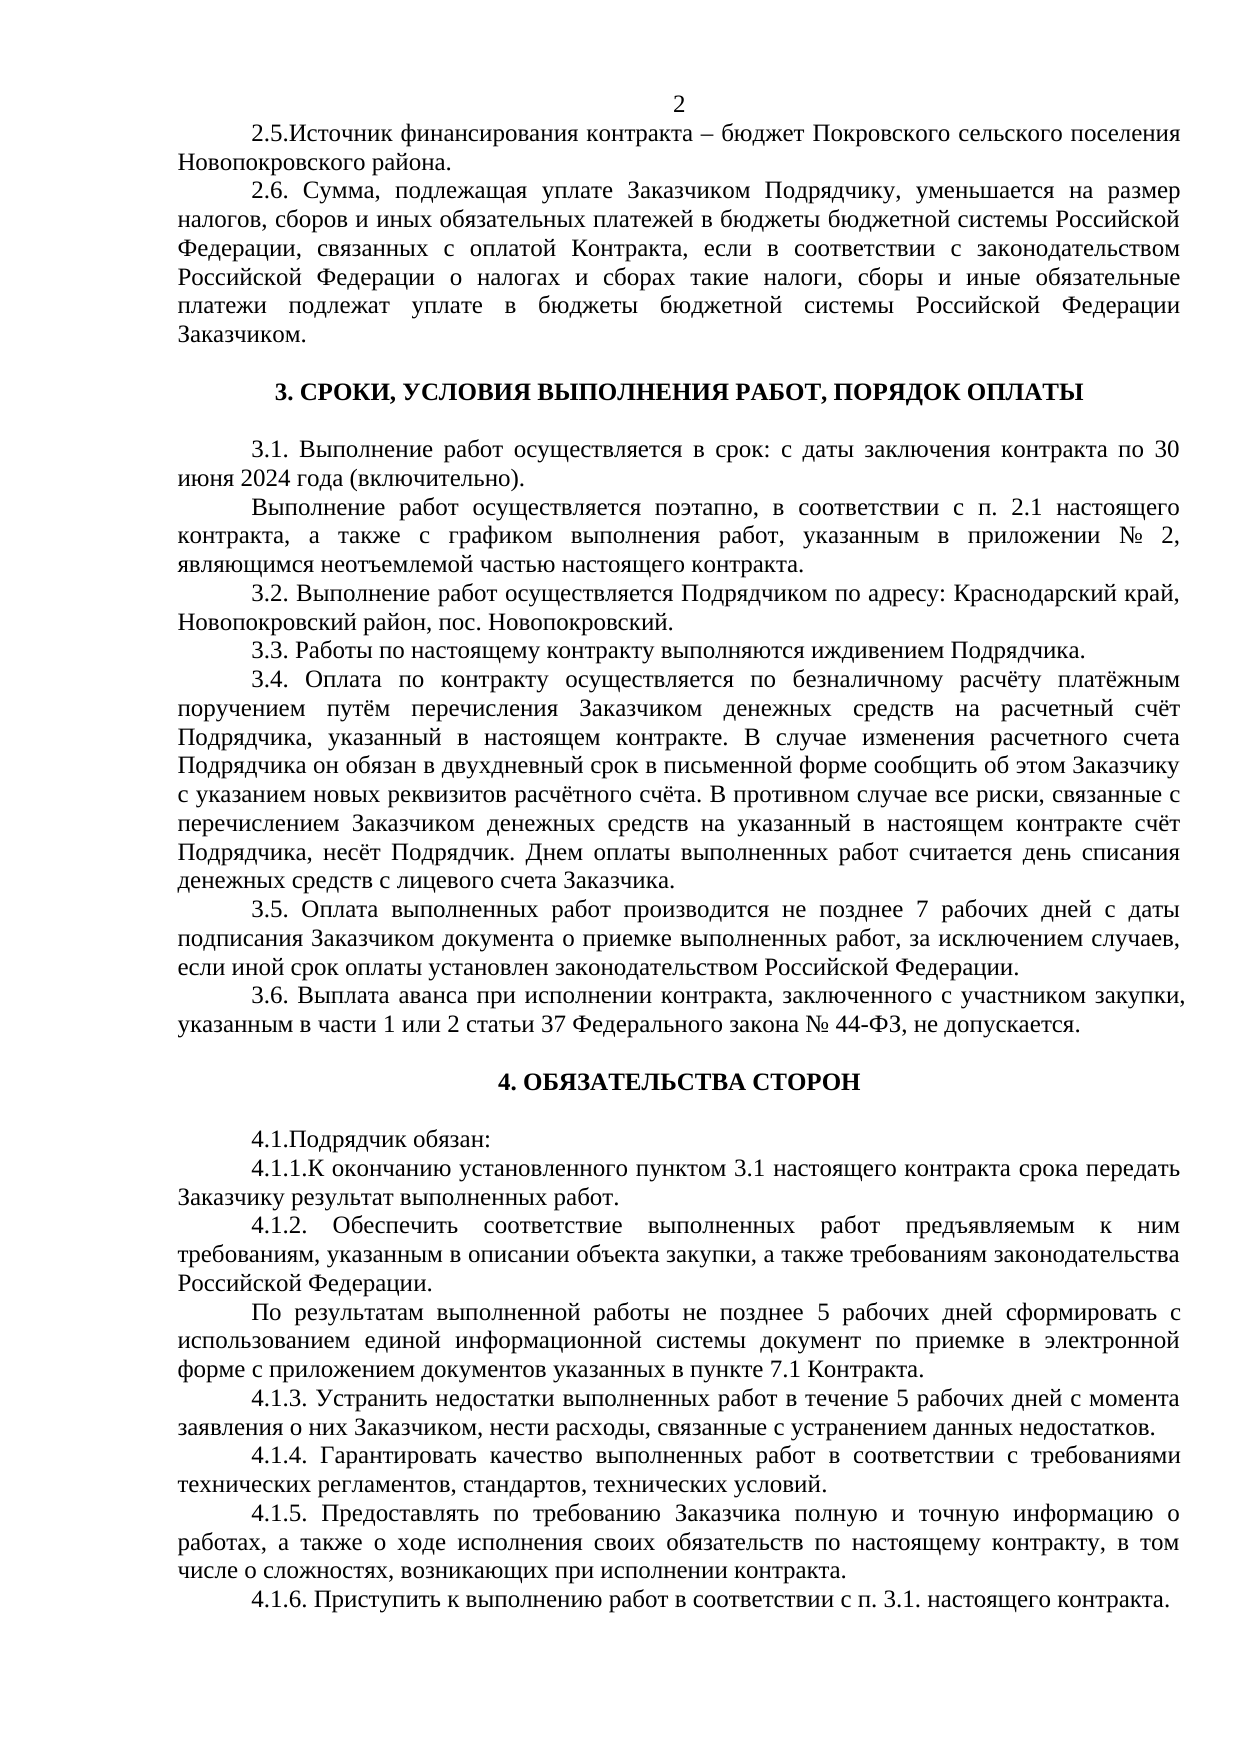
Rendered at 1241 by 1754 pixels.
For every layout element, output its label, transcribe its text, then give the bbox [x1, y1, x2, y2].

text 3.5. Оплата выполненных работ производится не позднее 7 рабочих дней с даты подписания Заказчиком документа о приемке выполненных работ, за исключением случаев, если иной срок оплаты установлен законодательством Российской Федерации. [177, 894, 1181, 981]
text 2.6. Сумма, подлежащая уплате Заказчиком Подрядчику, уменьшается на размер налогов, сборов и иных обязательных платежей в бюджеты бюджетной системы Российской Федерации, связанных с оплатой Контракта, если в соответствии с законодательством Российской Федерации о налогах и сборах такие налоги, сборы и иные обязательные платежи подлежат уплате в бюджеты бюджетной системы Российской Федерации Заказчиком. [177, 176, 1181, 348]
text 3.4. Оплата по контракту осуществляется по безналичному расчёту платёжным поручением путём перечисления Заказчиком денежных средств на расчетный счёт Подрядчика, указанный в настоящем контракте. В случае изменения расчетного счета Подрядчика он обязан в двухдневный срок в письменной форме сообщить об этом Заказчику с указанием новых реквизитов расчётного счёта. В противном случае все риски, связанные с перечислением Заказчиком денежных средств на указанный в настоящем контракте счёт Подрядчика, несёт Подрядчик. Днем оплаты выполненных работ считается день списания денежных средств с лицевого счета Заказчика. [177, 664, 1181, 894]
text 3. СРОКИ, УСЛОВИЯ ВЫПОЛНЕНИЯ РАБОТ, ПОРЯДОК ОПЛАТЫ [177, 377, 1181, 406]
text Выполнение работ осуществляется поэтапно, в соответствии с п. 2.1 настоящего контракта, а также с графиком выполнения работ, указанным в приложении № 2, являющимся неотъемлемой частью настоящего контракта. [177, 492, 1181, 578]
text 4.1.6. Приступить к выполнению работ в соответствии с п. 3.1. настоящего контракта. [177, 1584, 1181, 1613]
text 3.1. Выполнение работ осуществляется в срок: с даты заключения контракта по 30 июня 2024 года (включительно). [177, 434, 1181, 492]
text 3.6. Выплата аванса при исполнении контракта, заключенного с участником закупки, указанным в части 1 или 2 статьи 37 Федерального закона № 44-ФЗ, не допускается. [177, 981, 1187, 1038]
text 4.1.2. Обеспечить соответствие выполненных работ предъявляемым к ним требованиям, указанным в описании объекта закупки, а также требованиям законодательства Российской Федерации. [177, 1211, 1181, 1297]
text 2.5.Источник финансирования контракта – бюджет Покровского сельского поселения Новопокровского района. [177, 118, 1181, 176]
text 4.1.3. Устранить недостатки выполненных работ в течение 5 рабочих дней с момента заявления о них Заказчиком, нести расходы, связанные с устранением данных недостатков. [177, 1383, 1181, 1441]
text 4.1.4. Гарантировать качество выполненных работ в соответствии с требованиями технических регламентов, стандартов, технических условий. [177, 1441, 1181, 1498]
text 3.3. Работы по настоящему контракту выполняются иждивением Подрядчика. [177, 636, 1181, 664]
text 4.1.1.К окончанию установленного пунктом 3.1 настоящего контракта срока передать Заказчику результат выполненных работ. [177, 1153, 1181, 1211]
text 4.1.Подрядчик обязан: [177, 1124, 1181, 1153]
text 4. ОБЯЗАТЕЛЬСТВА СТОРОН [177, 1067, 1181, 1096]
text 4.1.5. Предоставлять по требованию Заказчика полную и точную информацию о работах, а также о ходе исполнения своих обязательств по настоящему контракту, в том числе о сложностях, возникающих при исполнении контракта. [177, 1498, 1181, 1584]
text 3.2. Выполнение работ осуществляется Подрядчиком по адресу: Краснодарский край, Новопокровский район, пос. Новопокровский. [177, 578, 1181, 636]
text По результатам выполненной работы не позднее 5 рабочих дней сформировать с использованием единой информационной системы документ по приемке в электронной форме с приложением документов указанных в пункте 7.1 Контракта. [177, 1297, 1181, 1383]
